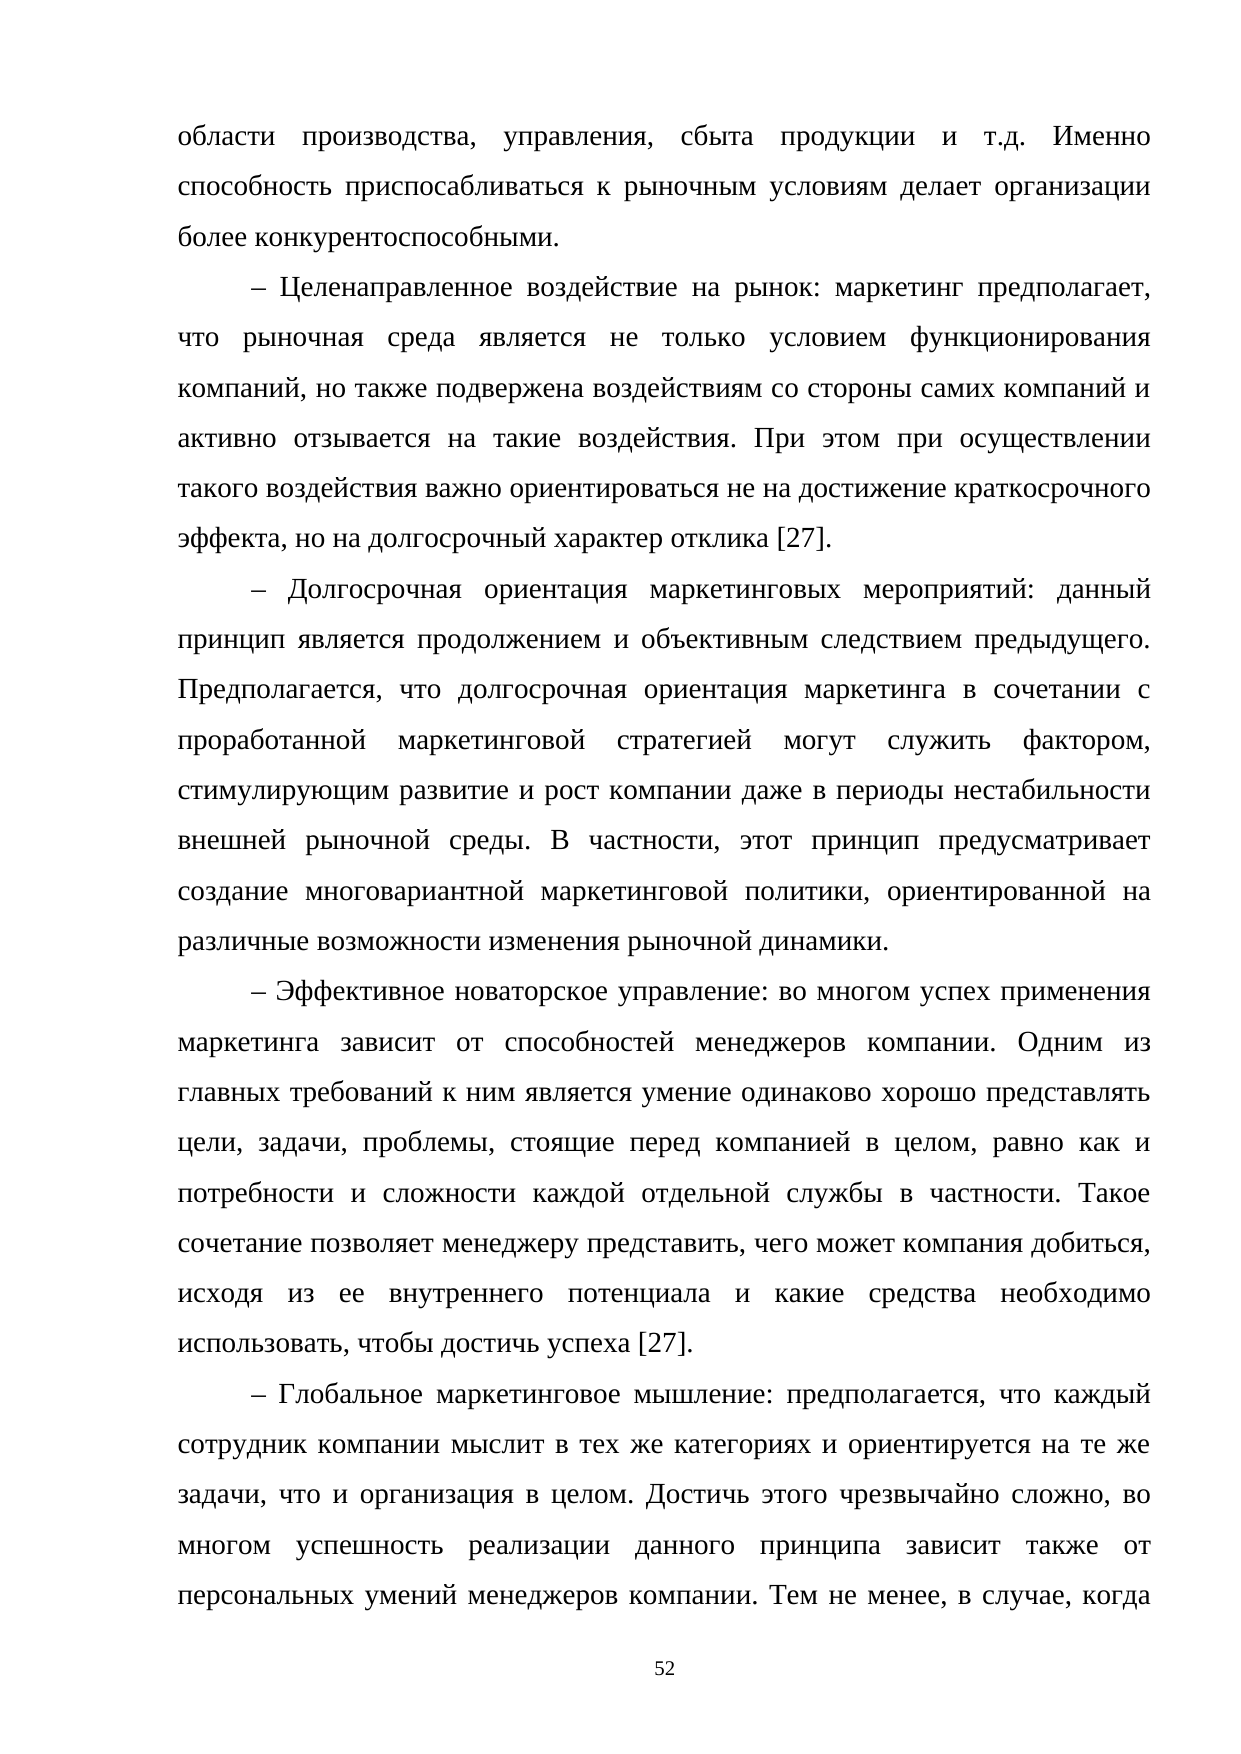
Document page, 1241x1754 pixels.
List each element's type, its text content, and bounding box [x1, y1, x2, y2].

text – Целенаправленное воздействие на рынок: маркетинг предполагает, что рыночная среда является не только условием функционирования компаний, но также подвержена воздействиям со стороны самих компаний и активно отзывается на такие воздействия. При этом при осуществлении такого воздействия важно ориентироваться не на достижение краткосрочного эффекта, но на долгосрочный характер отклика [27]. [177, 269, 1152, 554]
text – Долгосрочная ориентация маркетинговых мероприятий: данный принцип является продолжением и объективным следствием предыдущего. Предполагается, что долгосрочная ориентация маркетинга в сочетании с проработанной маркетинговой стратегией могут служить фактором, стимулирующим развитие и рост компании даже в периоды нестабильности внешней рыночной среды. В частности, этот принцип предусматривает создание многовариантной маркетинговой политики, ориентированной на различные возможности изменения рыночной динамики. [177, 571, 1152, 957]
text – Эффективное новаторское управление: во многом успех применения маркетинга зависит от способностей менеджеров компании. Одним из главных требований к ним является умение одинаково хорошо представлять цели, задачи, проблемы, стоящие перед компанией в целом, равно как и потребности и сложности каждой отдельной службы в частности. Такое сочетание позволяет менеджеру представить, чего может компания добиться, исходя из ее внутреннего потенциала и какие средства необходимо использовать, чтобы достичь успеха [27]. [177, 973, 1152, 1359]
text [177, 1376, 1152, 1611]
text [177, 118, 1152, 252]
